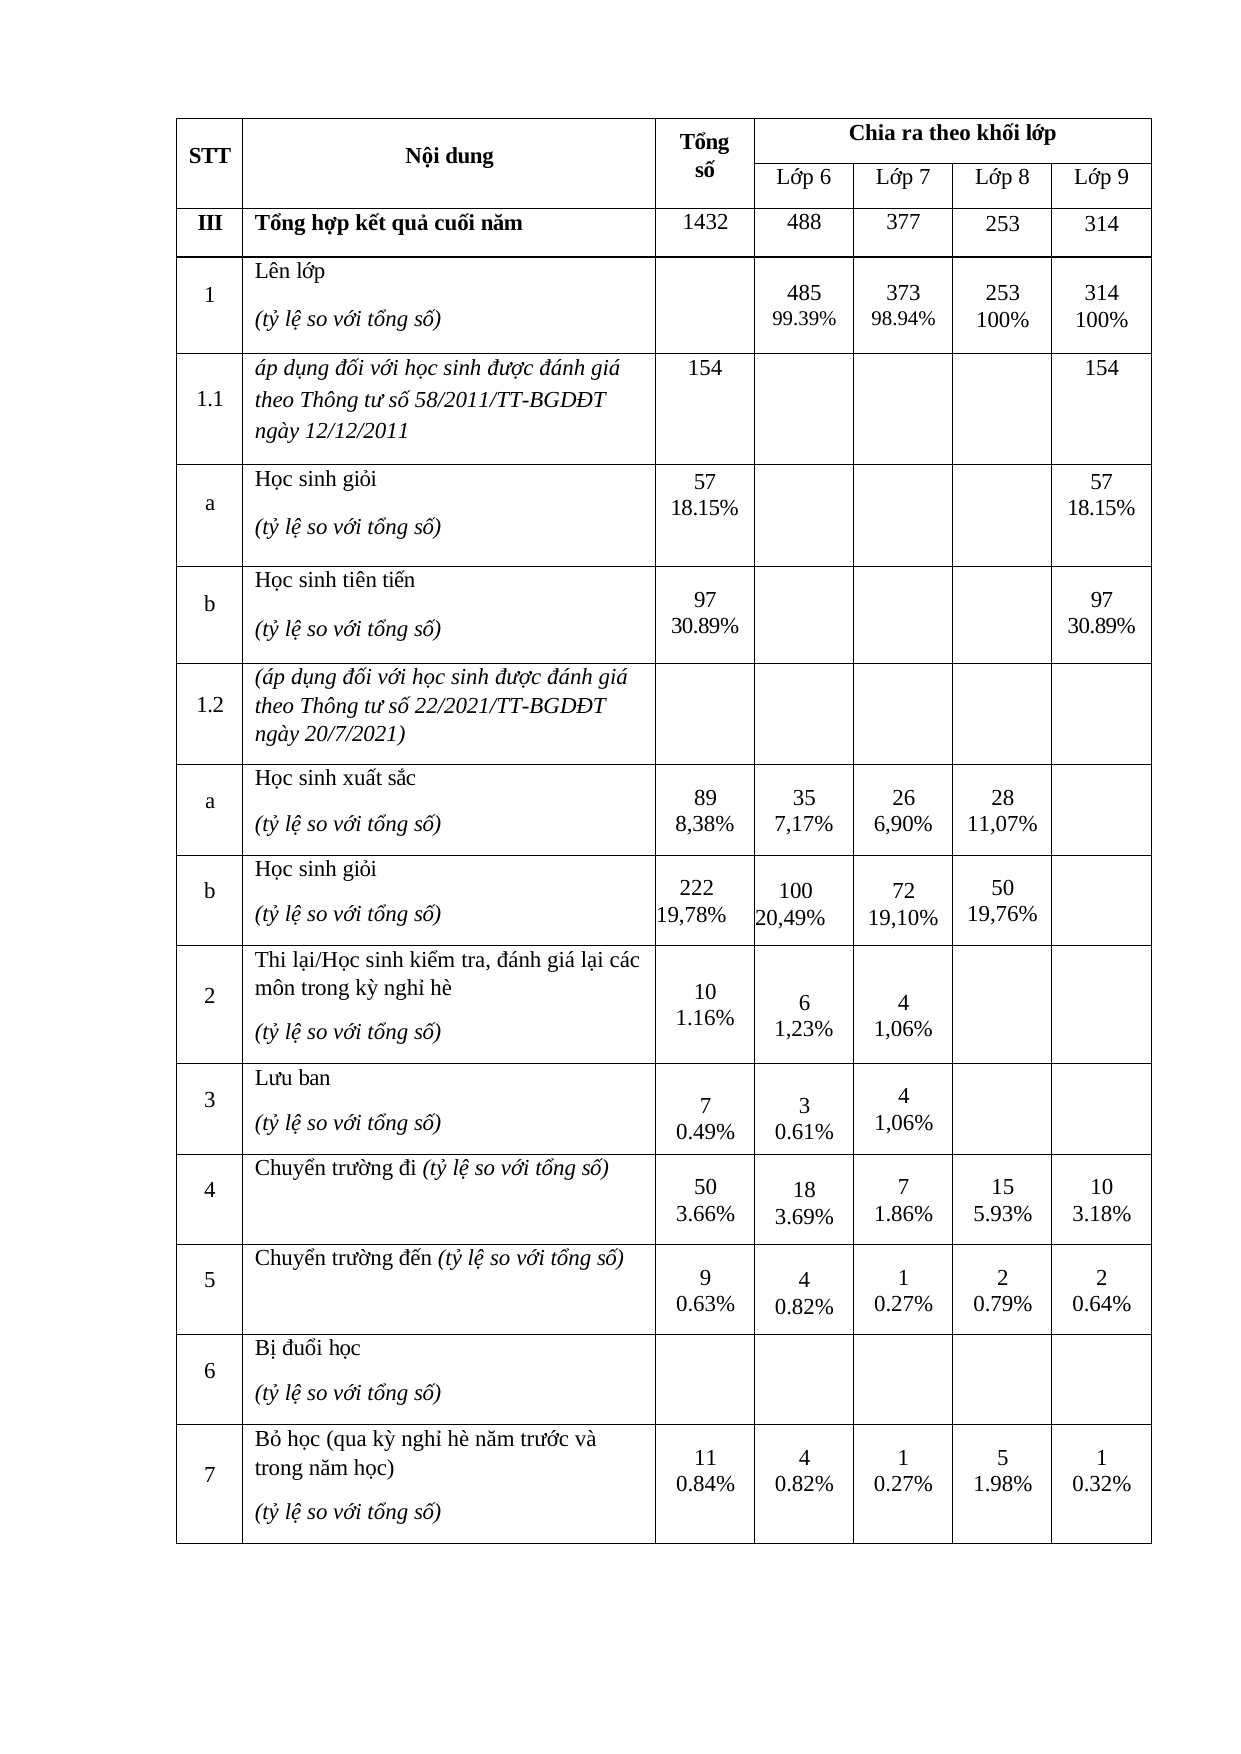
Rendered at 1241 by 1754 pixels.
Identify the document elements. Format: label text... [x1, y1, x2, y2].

table_cell 9 0.63% [656, 1245, 754, 1334]
table_cell 4 [177, 1155, 242, 1244]
table_cell [854, 664, 952, 764]
table_cell 2 [177, 946, 242, 1063]
table_cell [656, 258, 754, 353]
table_cell Học sinh giỏi (tỷ lệ so với tổng số) [243, 856, 655, 945]
table_cell 154 [656, 354, 754, 464]
table_cell 485 99.39% [755, 258, 853, 353]
table_cell 35 7,17% [755, 765, 853, 854]
table_cell 314 [1052, 209, 1151, 256]
table_cell 72 19,10% [854, 856, 952, 945]
table_cell [953, 354, 1051, 464]
table_cell 1.1 [177, 354, 242, 464]
table_cell [755, 354, 853, 464]
table_cell Lớp 8 [953, 164, 1051, 208]
table_cell Lưu ban (tỷ lệ so với tổng số) [243, 1064, 655, 1153]
table_cell [755, 1335, 853, 1424]
table_cell Lớp 7 [854, 164, 952, 208]
table_cell 1 [177, 258, 242, 353]
table_cell 6 1,23% [755, 946, 853, 1063]
table_cell 314 100% [1052, 258, 1151, 353]
table_cell Bị đuổi học (tỷ lệ so với tổng số) [243, 1335, 655, 1424]
table_cell 6 [177, 1335, 242, 1424]
table_cell 5 [177, 1245, 242, 1334]
table_cell 15 5.93% [953, 1155, 1051, 1244]
table_header STT [177, 119, 242, 208]
table_cell 3 0.61% [755, 1064, 853, 1153]
table_cell 4 1,06% [854, 946, 952, 1063]
table_cell 253 [953, 209, 1051, 256]
table_cell [1052, 664, 1151, 764]
table_cell [656, 1335, 754, 1424]
table_cell Học sinh giỏi (tỷ lệ so với tổng số) [243, 465, 655, 566]
table_cell 1 0.27% [854, 1245, 952, 1334]
table_cell 7 1.86% [854, 1155, 952, 1244]
table_cell [953, 664, 1051, 764]
table_cell Học sinh tiên tiến (tỷ lệ so với tổng số) [243, 567, 655, 662]
table_cell 89 8,38% [656, 765, 754, 854]
table_cell [953, 465, 1051, 566]
table_cell b [177, 856, 242, 945]
table_cell 4 0.82% [755, 1245, 853, 1334]
table_cell 97 30.89% [656, 567, 754, 662]
table_cell 222 19,78% [656, 856, 754, 945]
table_cell 5 1.98% [953, 1425, 1051, 1543]
table_cell [1052, 1335, 1151, 1424]
table_cell 18 3.69% [755, 1155, 853, 1244]
table_cell 28 11,07% [953, 765, 1051, 854]
table_cell 57 18.15% [1052, 465, 1151, 566]
table_cell [953, 1064, 1051, 1153]
table_cell 3 [177, 1064, 242, 1153]
table_cell 154 [1052, 354, 1151, 464]
table_cell 100 20,49% [755, 856, 853, 945]
table_cell a [177, 465, 242, 566]
table_cell [953, 567, 1051, 662]
table_cell 10 1.16% [656, 946, 754, 1063]
table_cell [1052, 946, 1151, 1063]
table_cell III [177, 209, 242, 256]
table_cell 4 0.82% [755, 1425, 853, 1543]
table_cell [1052, 856, 1151, 945]
table_cell [1052, 1064, 1151, 1153]
table_header Tổng số [656, 119, 754, 208]
table_cell Chuyển trường đi (tỷ lệ so với tổng số) [243, 1155, 655, 1244]
table_cell áp dụng đối với học sinh được đánh giá theo Thông tư số 58/2011/TT-BGDĐT ngày 12/12/2011 [243, 354, 655, 464]
table_cell 1432 [656, 209, 754, 256]
table_cell [1052, 765, 1151, 854]
table_cell [854, 567, 952, 662]
table_cell 1 0.32% [1052, 1425, 1151, 1543]
table_header Nội dung [243, 119, 655, 208]
table_cell Chuyển trường đến (tỷ lệ so với tổng số) [243, 1245, 655, 1334]
table_cell 57 18.15% [656, 465, 754, 566]
table_cell 2 0.79% [953, 1245, 1051, 1334]
table_cell [656, 664, 754, 764]
table_cell a [177, 765, 242, 854]
table_cell 26 6,90% [854, 765, 952, 854]
table_cell 377 [854, 209, 952, 256]
table_cell 1.2 [177, 664, 242, 764]
table_cell Thi lại/Học sinh kiểm tra, đánh giá lại các môn trong kỳ nghỉ hè (tỷ lệ so với tổng số) [243, 946, 655, 1063]
table_cell [755, 465, 853, 566]
table_cell [755, 664, 853, 764]
table_cell [854, 1335, 952, 1424]
table_cell [953, 946, 1051, 1063]
table_cell Học sinh xuất sắc (tỷ lệ so với tổng số) [243, 765, 655, 854]
table_cell 373 98.94% [854, 258, 952, 353]
table_cell Lớp 6 [755, 164, 853, 208]
table_cell 7 0.49% [656, 1064, 754, 1153]
table_cell 11 0.84% [656, 1425, 754, 1543]
table_cell 97 30.89% [1052, 567, 1151, 662]
table_cell 50 3.66% [656, 1155, 754, 1244]
table_cell [854, 465, 952, 566]
table_cell 7 [177, 1425, 242, 1543]
table_cell 253 100% [953, 258, 1051, 353]
table_cell Tổng hợp kết quả cuối năm [243, 209, 655, 256]
table_cell 1 0.27% [854, 1425, 952, 1543]
table_cell 4 1,06% [854, 1064, 952, 1153]
table_cell 50 19,76% [953, 856, 1051, 945]
table_cell 2 0.64% [1052, 1245, 1151, 1334]
table_cell b [177, 567, 242, 662]
table_cell Lớp 9 [1052, 164, 1151, 208]
table_cell (áp dụng đối với học sinh được đánh giá theo Thông tư số 22/2021/TT-BGDĐT ngày 20/7/2021) [243, 664, 655, 764]
table_cell [953, 1335, 1051, 1424]
table_cell [854, 354, 952, 464]
table_cell 488 [755, 209, 853, 256]
table_header Chia ra theo khối lớp [755, 119, 1151, 163]
table_cell [755, 567, 853, 662]
table_cell Bỏ học (qua kỳ nghỉ hè năm trước và trong năm học) (tỷ lệ so với tổng số) [243, 1425, 655, 1543]
table_cell 10 3.18% [1052, 1155, 1151, 1244]
table_cell Lên lớp (tỷ lệ so với tổng số) [243, 258, 655, 353]
